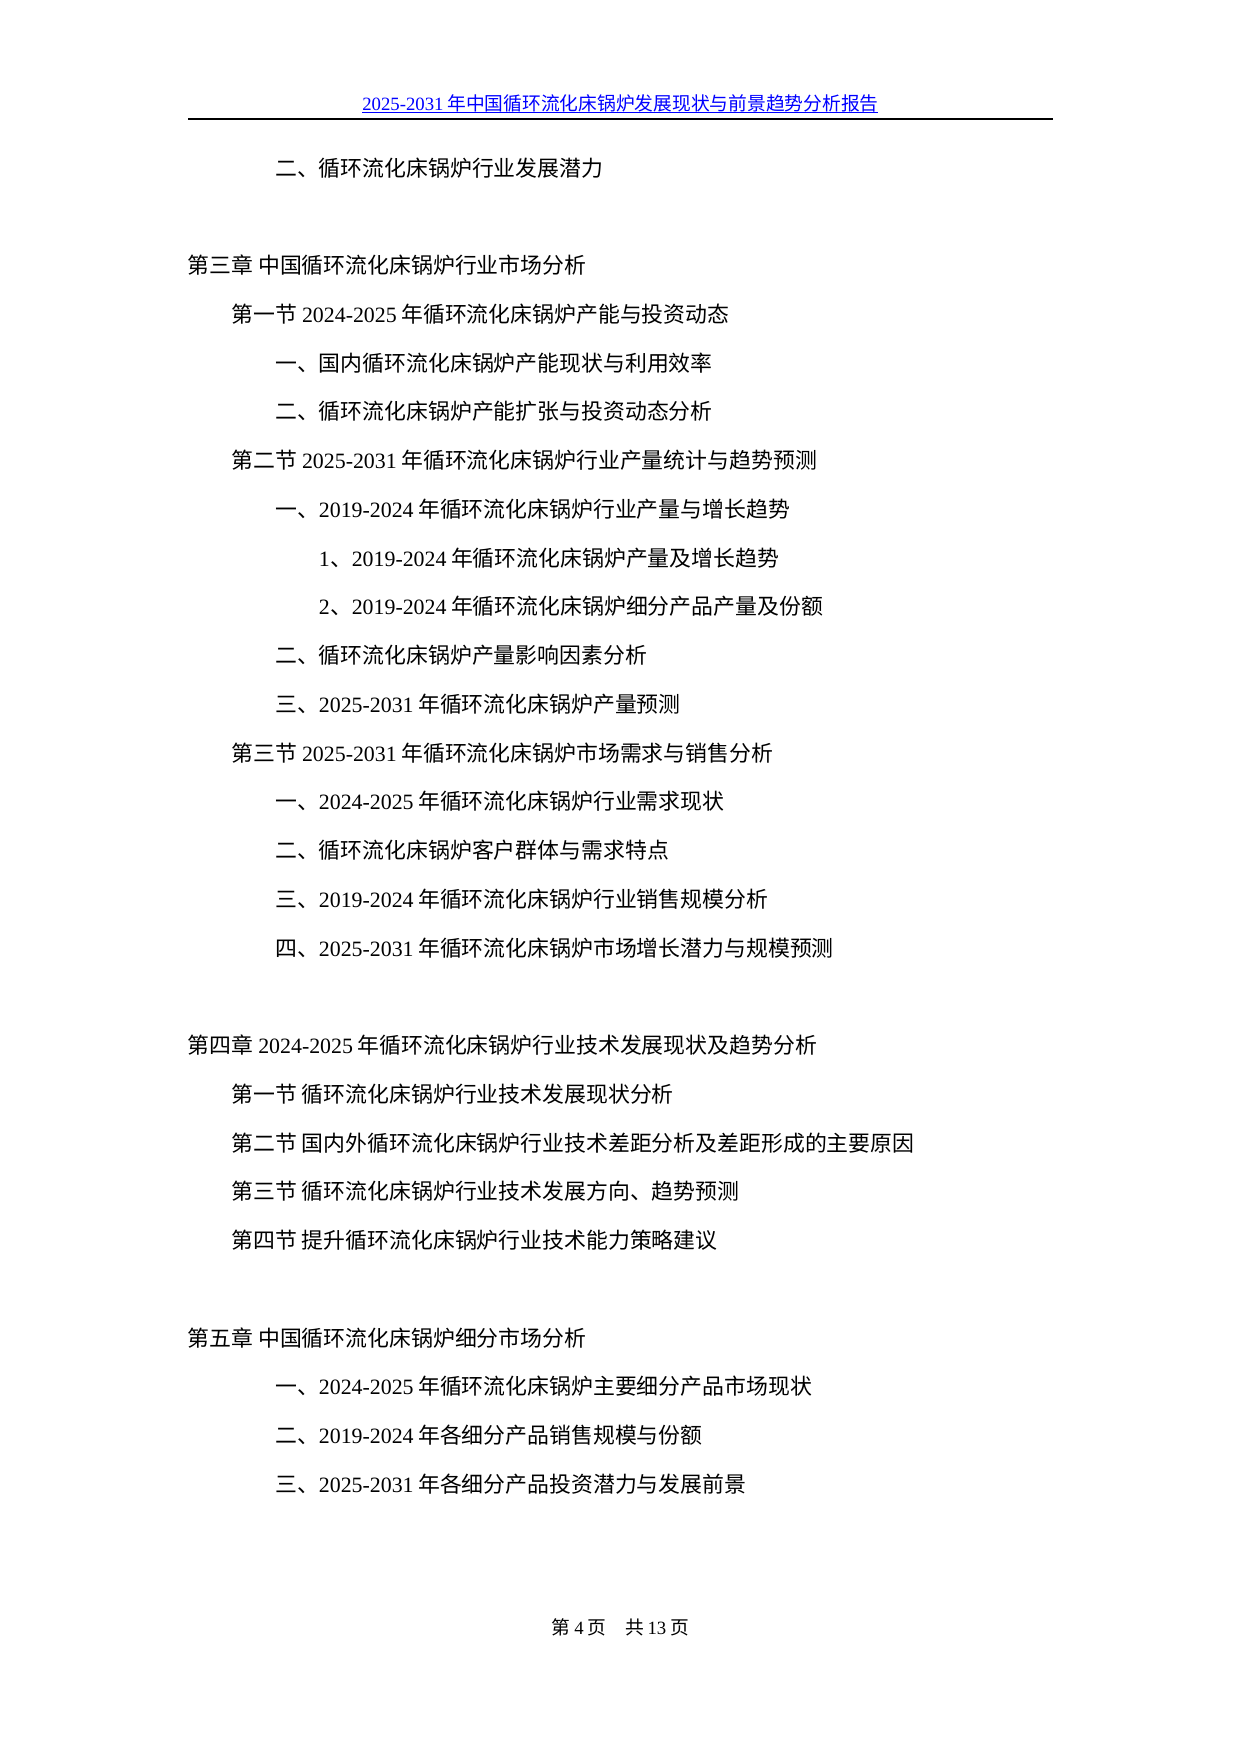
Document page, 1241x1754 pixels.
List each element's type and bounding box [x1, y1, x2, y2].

text [187, 150, 1053, 1499]
